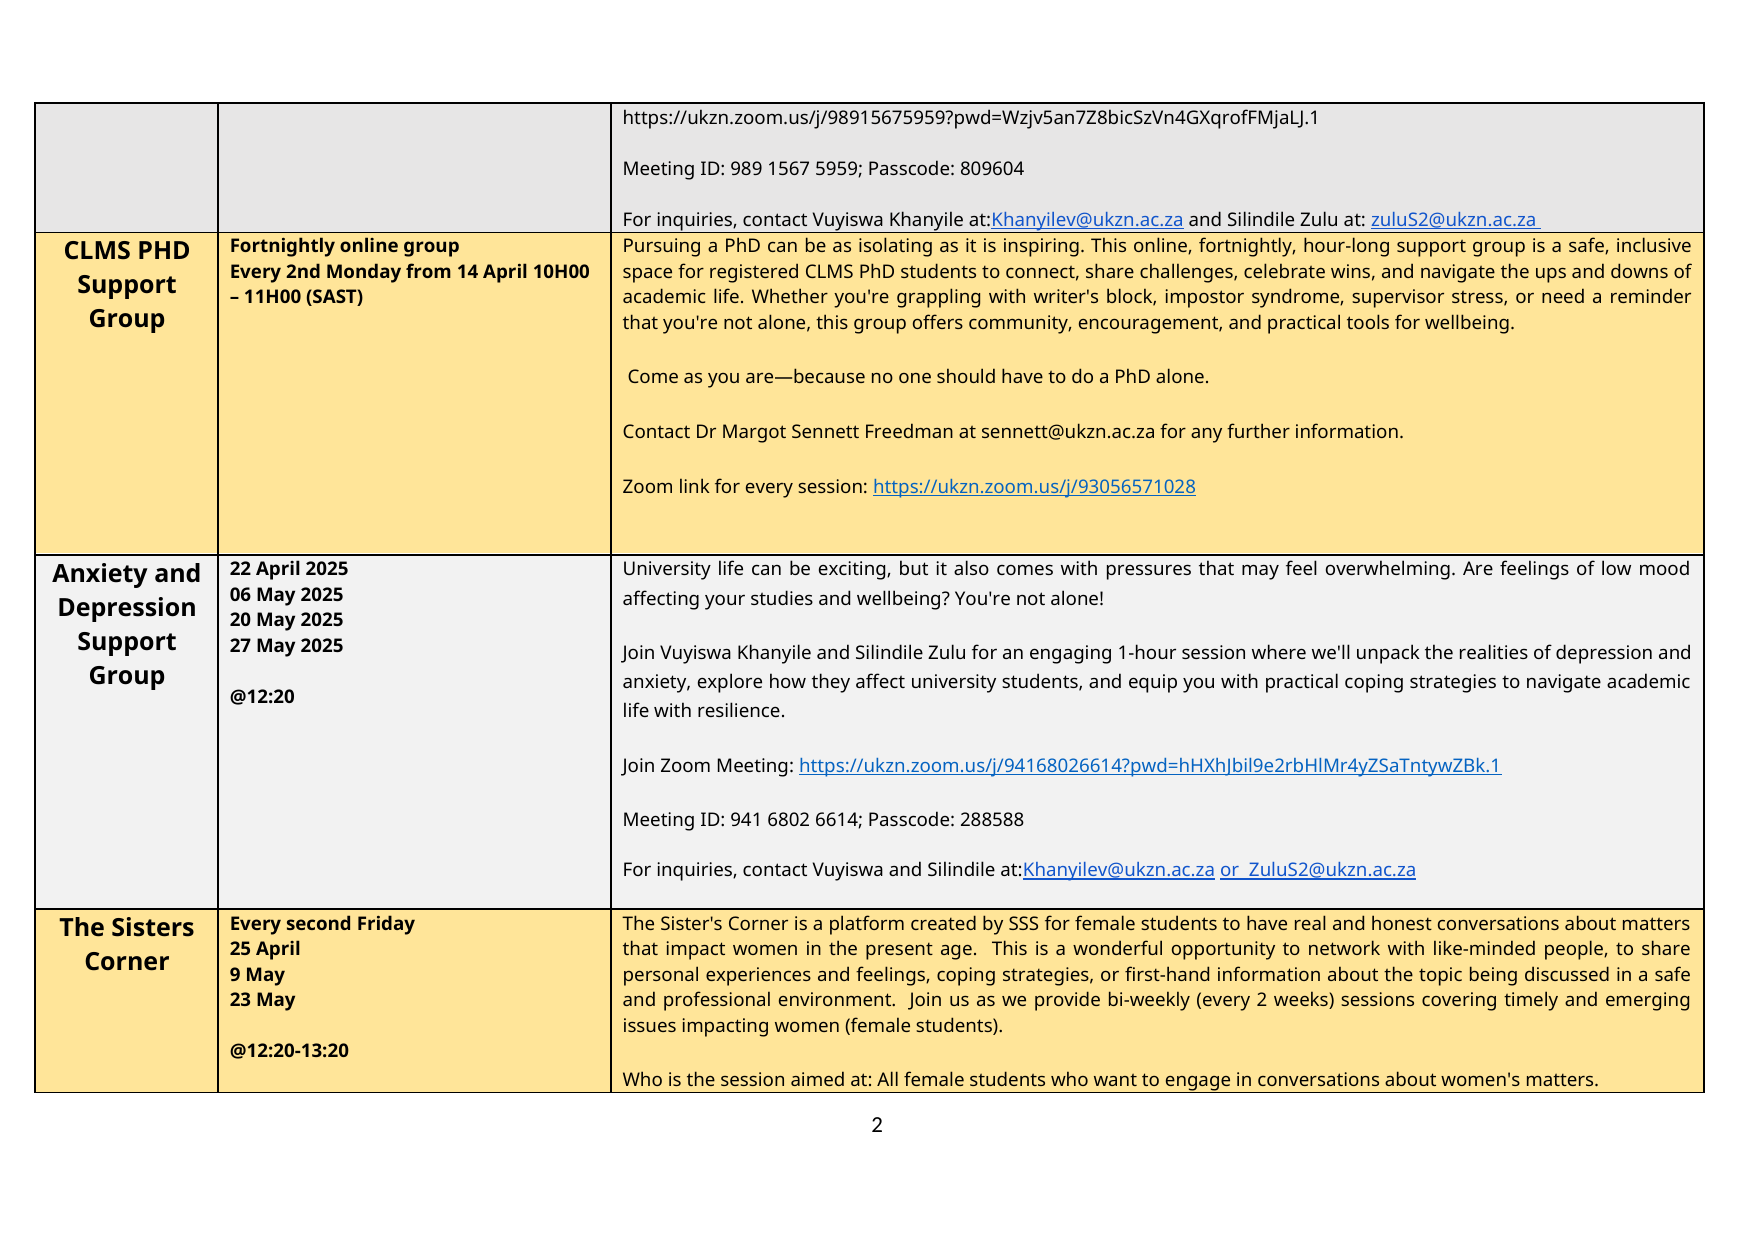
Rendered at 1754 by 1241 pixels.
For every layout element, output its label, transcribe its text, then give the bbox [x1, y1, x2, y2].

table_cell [612, 910, 1703, 1092]
table_cell Anxiety and Depression Support Group [36, 556, 217, 908]
table_cell The Sisters Corner [36, 910, 217, 1092]
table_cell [36, 104, 217, 232]
table_cell CLMS PHD Support Group [36, 233, 217, 553]
table_cell University life can be exciting, but it also comes with pressures that may feel overwhelming. Are feelings of low mood affecting your studies and wellbeing? You're not alone! Join Vuyiswa Khanyile and Silindile Zulu for an engaging 1-hour session where we'll unpack the realities of depression and anxiety, explore how they affect university students, and equip you with practical coping strategies to navigate academic life with resilience. Join Zoom Meeting: https://ukzn.zoom.us/j/94168026614?pwd=hHXhJbil9e2rbHlMr4yZSaTntywZBk.1 Meeting ID: 941 6802 6614; Passcode: 288588 For inquiries, contact Vuyiswa and Silindile at:Khanyilev@ukzn.ac.za or ZuluS2@ukzn.ac.za [612, 556, 1703, 908]
table_cell Fortnightly online group Every 2nd Monday from 14 April 10H00 – 11H00 (SAST) [219, 233, 610, 553]
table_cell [612, 104, 1703, 232]
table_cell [219, 104, 610, 232]
table_cell Pursuing a PhD can be as isolating as it is inspiring. This online, fortnightly, hour-long support group is a safe, inclusive space for registered CLMS PhD students to connect, share challenges, celebrate wins, and navigate the ups and downs of academic life. Whether you're grappling with writer's block, impostor syndrome, supervisor stress, or need a reminder that you're not alone, this group offers community, encouragement, and practical tools for wellbeing. Come as you are—because no one should have to do a PhD alone. Contact Dr Margot Sennett Freedman at sennett@ukzn.ac.za for any further information. Zoom link for every session: https://ukzn.zoom.us/j/93056571028 [612, 233, 1703, 553]
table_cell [219, 910, 610, 1092]
table_cell 22 April 2025 06 May 2025 20 May 2025 27 May 2025 @12:20 [219, 556, 610, 908]
